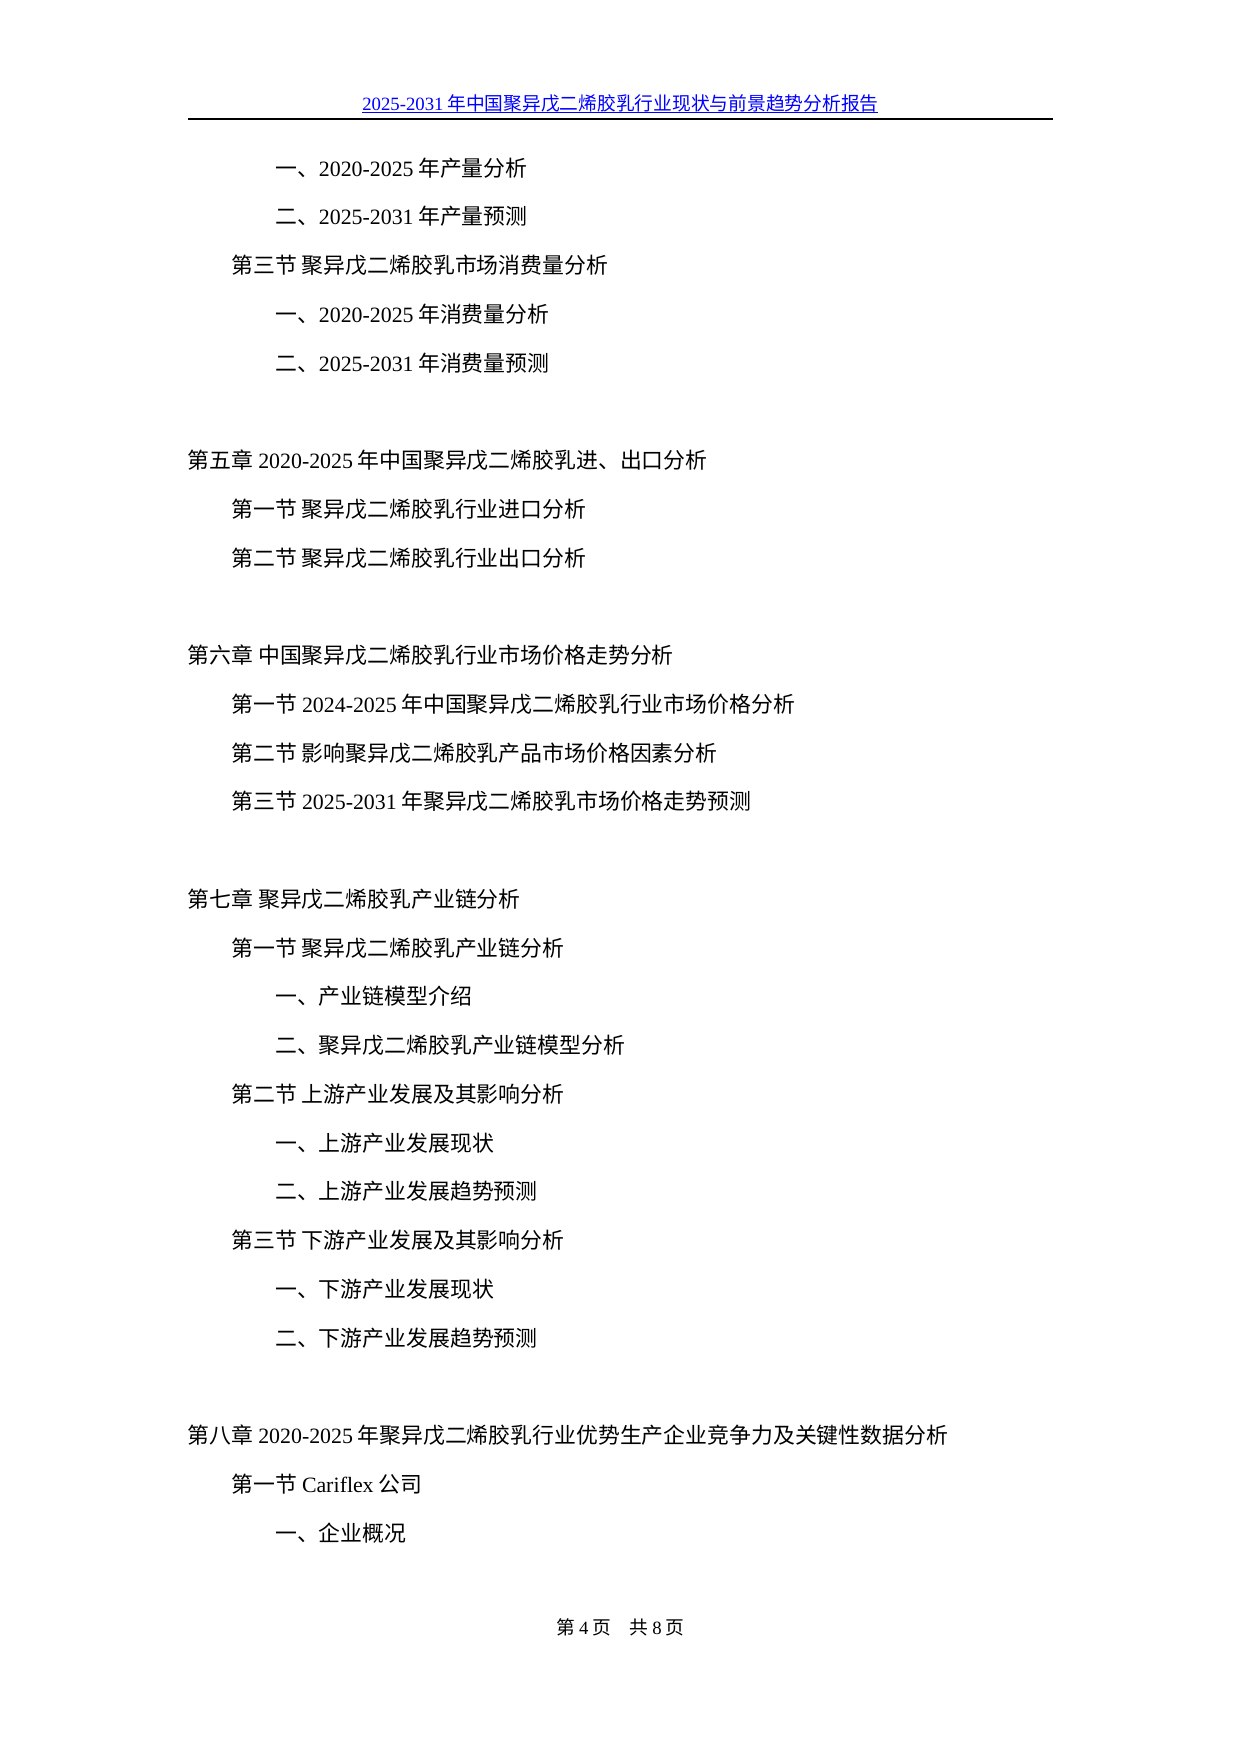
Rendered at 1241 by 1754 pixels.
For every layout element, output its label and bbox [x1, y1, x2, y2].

text [187, 150, 1053, 1548]
